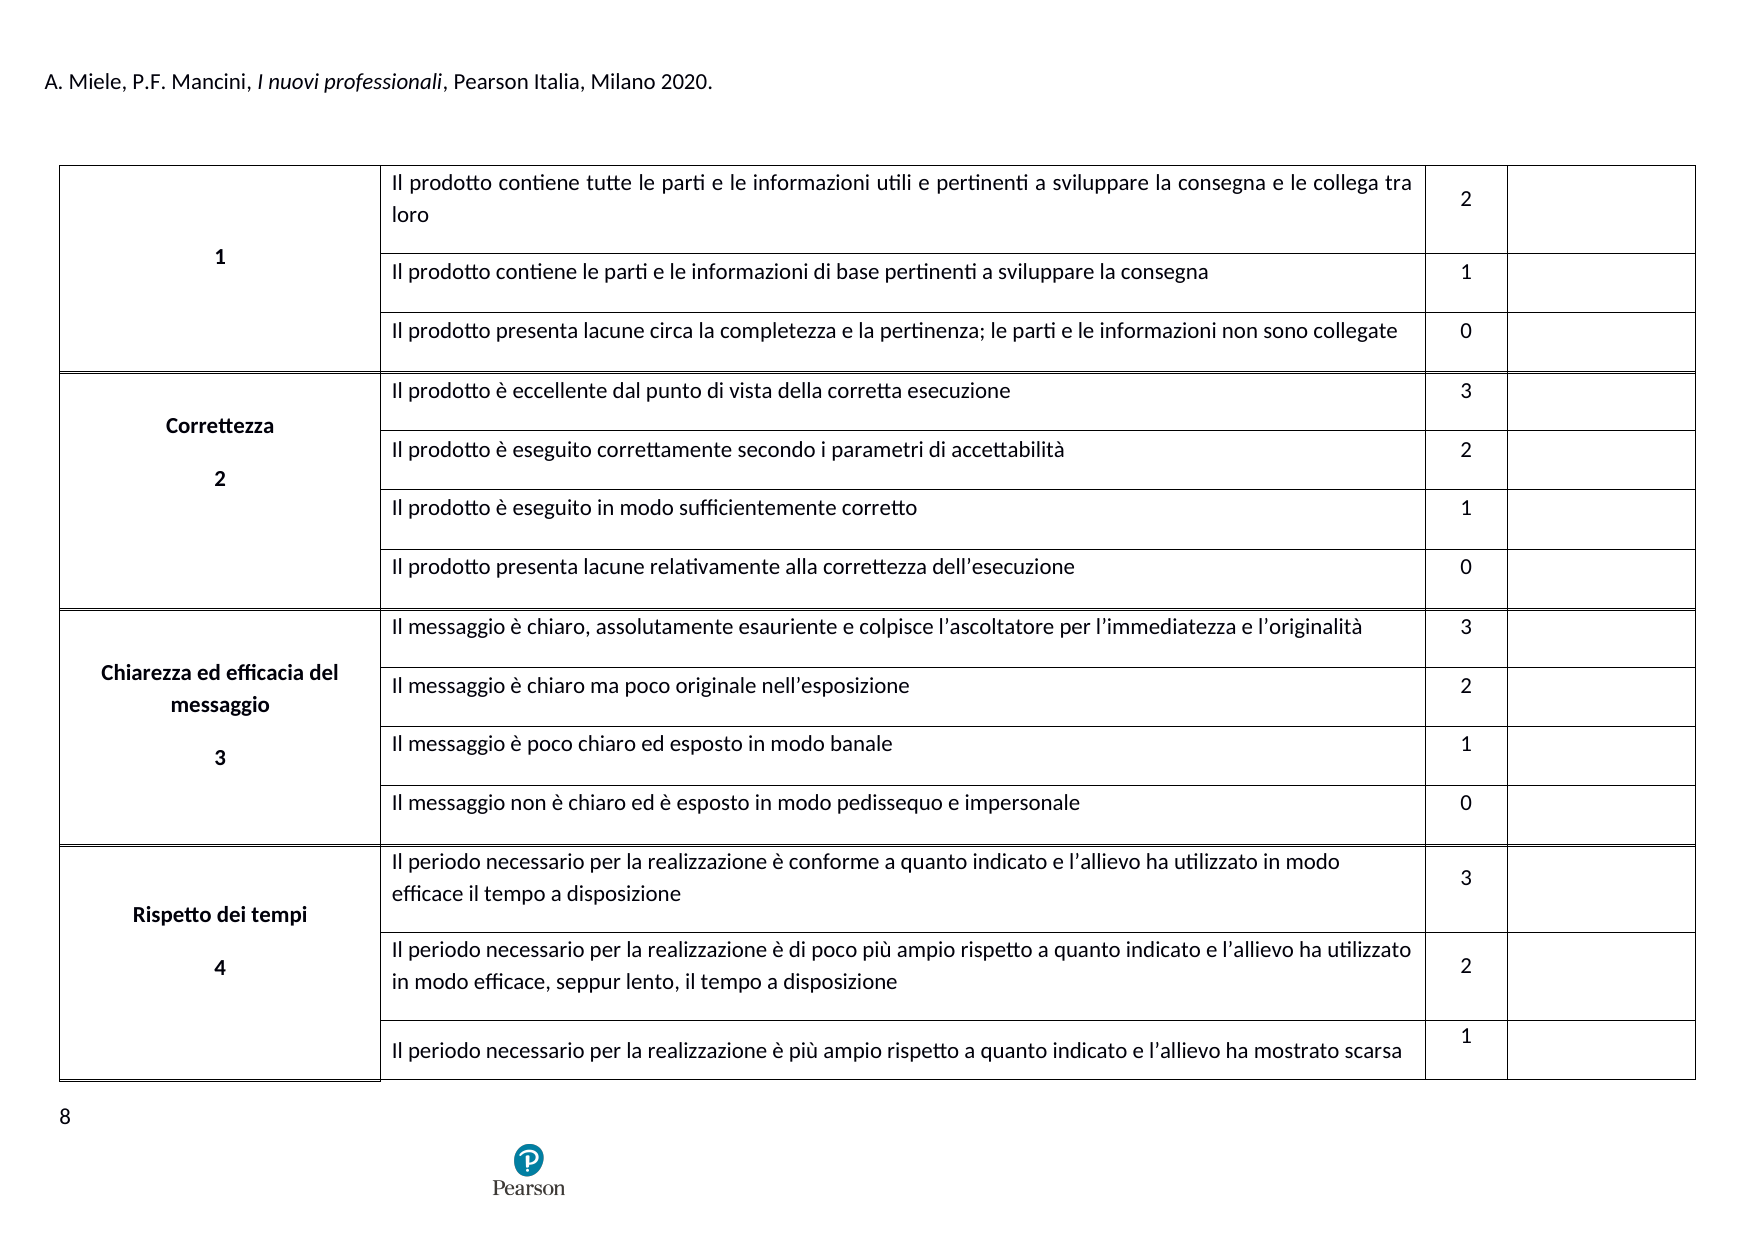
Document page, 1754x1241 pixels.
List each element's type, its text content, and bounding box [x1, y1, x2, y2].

picture [478, 1129, 580, 1210]
table_cell Il messaggio è poco chiaro ed esposto in modo banale [381, 727, 1425, 785]
table_cell Il prodotto è eccellente dal punto di vista della corretta esecuzione [381, 374, 1425, 430]
table_cell Chiarezza ed efficacia del messaggio 3 [60, 611, 380, 844]
table_cell [1508, 254, 1695, 312]
table_cell [1508, 374, 1695, 430]
table_cell Il prodotto presenta lacune relativamente alla correttezza dell’esecuzione [381, 550, 1425, 607]
table_cell Il prodotto presenta lacune circa la completezza e la pertinenza; le parti e le informazioni non sono collegate [381, 313, 1425, 371]
table_cell 3 [1426, 611, 1507, 667]
table_cell Il prodotto è eseguito correttamente secondo i parametri di accettabilità [381, 431, 1425, 489]
table_cell [1508, 611, 1695, 667]
table_cell [1508, 933, 1695, 1020]
table_cell [1508, 847, 1695, 932]
table_cell 0 [1426, 313, 1507, 371]
table_cell Il prodotto è eseguito in modo sufficientemente corretto [381, 490, 1425, 548]
table_cell Il messaggio è chiaro ma poco originale nell’esposizione [381, 668, 1425, 726]
table_cell 2 [1426, 933, 1507, 1020]
table_cell Il periodo necessario per la realizzazione è di poco più ampio rispetto a quanto indicato e l’allievo ha utilizzato in modo efficace, seppur lento, il tempo a disposizione [381, 933, 1425, 1020]
table_cell 2 [1426, 166, 1507, 253]
table_cell [1508, 431, 1695, 489]
table_cell 2 [1426, 431, 1507, 489]
table_cell [1508, 668, 1695, 726]
table_cell 0 [1426, 786, 1507, 844]
table_cell 1 [1426, 490, 1507, 548]
table_cell Completezza, pertinenza, organizzazione 1 [60, 166, 380, 371]
table_cell 0 [1426, 550, 1507, 607]
table_cell [1508, 550, 1695, 607]
table_cell [1508, 1021, 1695, 1079]
table_cell Il messaggio non è chiaro ed è esposto in modo pedissequo e impersonale [381, 786, 1425, 844]
table_cell Il messaggio è chiaro, assolutamente esauriente e colpisce l’ascoltatore per l’immediatezza e l’originalità [381, 611, 1425, 667]
table_cell [1508, 786, 1695, 844]
table_cell [1508, 166, 1695, 253]
table_cell 3 [1426, 374, 1507, 430]
table_cell Il prodotto contiene tutte le parti e le informazioni utili e pertinenti a sviluppare la consegna e le collega tra loro [381, 166, 1425, 253]
table_cell [1508, 313, 1695, 371]
table_cell 1 [1426, 254, 1507, 312]
table_cell Il periodo necessario per la realizzazione è più ampio rispetto a quanto indicato e l’allievo ha mostrato scarsa capacità organizzativa [381, 1021, 1425, 1079]
table_cell Rispetto dei tempi 4 [60, 847, 380, 1079]
table_cell Correttezza 2 [60, 374, 380, 607]
table_cell [1508, 727, 1695, 785]
table_cell 2 [1426, 668, 1507, 726]
table_cell [1508, 490, 1695, 548]
table_cell Il periodo necessario per la realizzazione è conforme a quanto indicato e l’allievo ha utilizzato in modo efficace il tempo a disposizione [381, 847, 1425, 932]
table_cell 1 [1426, 1021, 1507, 1079]
table_cell Il prodotto contiene le parti e le informazioni di base pertinenti a sviluppare la consegna [381, 254, 1425, 312]
table_cell 1 [1426, 727, 1507, 785]
table_cell 3 [1426, 847, 1507, 932]
